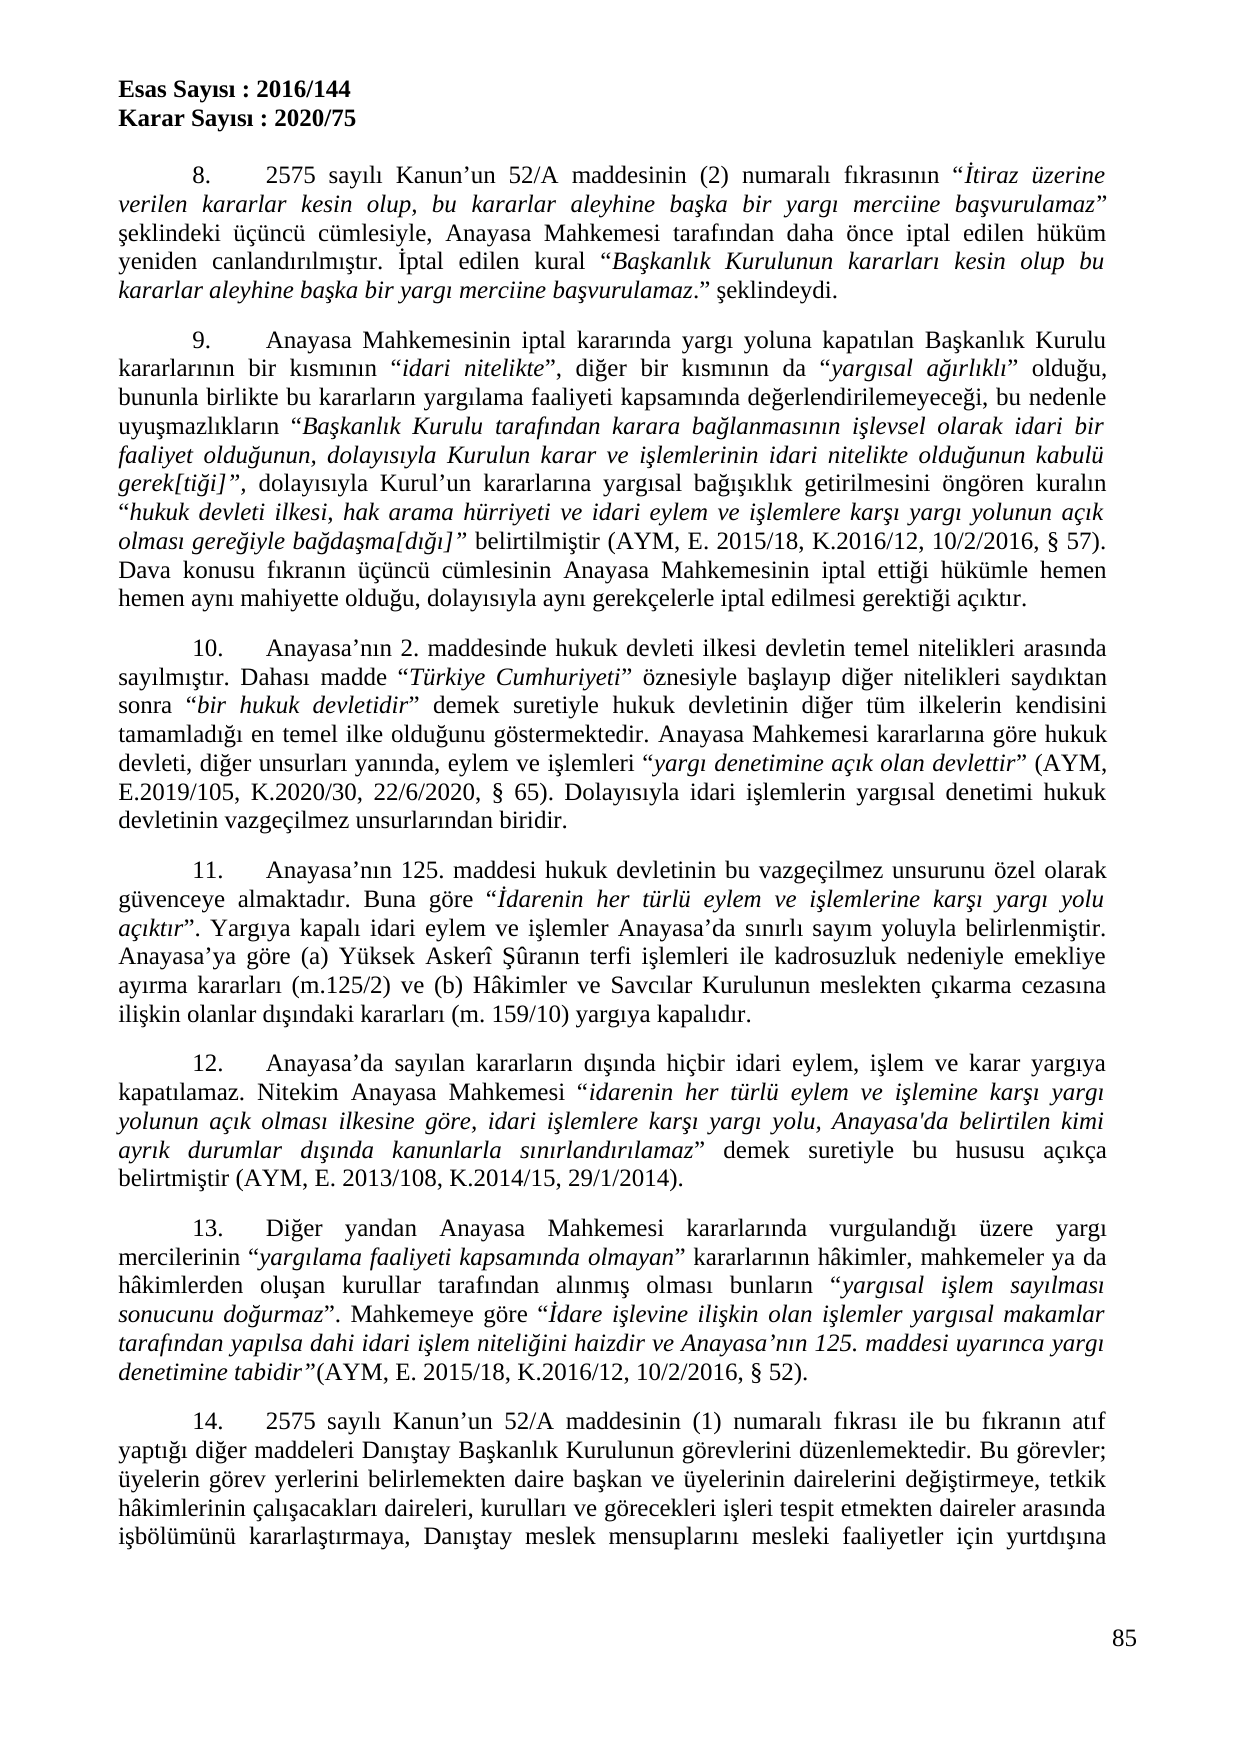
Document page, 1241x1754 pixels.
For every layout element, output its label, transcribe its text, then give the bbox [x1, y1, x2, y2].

list Anayasa Mahkemesinin iptal kararında yargı yoluna kapatılan Başkanlık Kurulu kararlarının bir kısmının “idari nitelikte”, diğer bir kısmının da “yargısal ağırlıklı” olduğu, bununla birlikte bu kararların yargılama faaliyeti kapsamında değerlendirilemeyeceği, bu nedenle uyuşmazlıkların “Başkanlık Kurulu tarafından karara bağlanmasının işlevsel olarak idari bir faaliyet olduğunun, dolayısıyla Kurulun karar ve işlemlerinin idari nitelikte olduğunun kabulü gerek[tiği]”, dolayısıyla Kurul’un kararlarına yargısal bağışıklık getirilmesini öngören kuralın “hukuk devleti ilkesi, hak arama hürriyeti ve idari eylem ve işlemlere karşı yargı yolunun açık olması gereğiyle bağdaşma[dığı]” belirtilmiştir (AYM, E. 2015/18, K.2016/12, 10/2/2016, § 57). Dava konusu fıkranın üçüncü cümlesinin Anayasa Mahkemesinin iptal ettiği hükümle hemen hemen aynı mahiyette olduğu, dolayısıyla aynı gerekçelerle iptal edilmesi gerektiği açıktır. [118, 325, 1107, 612]
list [118, 1406, 1107, 1550]
list Anayasa’nın 125. maddesi hukuk devletinin bu vazgeçilmez unsurunu özel olarak güvenceye almaktadır. Buna göre “İdarenin her türlü eylem ve işlemlerine karşı yargı yolu açıktır”. Yargıya kapalı idari eylem ve işlemler Anayasa’da sınırlı sayım yoluyla belirlenmiştir. Anayasa’ya göre (a) Yüksek Askerî Şûranın terfi işlemleri ile kadrosuzluk nedeniyle emekliye ayırma kararları (m.125/2) ve (b) Hâkimler ve Savcılar Kurulunun meslekten çıkarma cezasına ilişkin olanlar dışındaki kararları (m. 159/10) yargıya kapalıdır. [118, 855, 1107, 1028]
list 2575 sayılı Kanun’un 52/A maddesinin (2) numaralı fıkrasının “İtiraz üzerine verilen kararlar kesin olup, bu kararlar aleyhine başka bir yargı merciine başvurulamaz” şeklindeki üçüncü cümlesiyle, Anayasa Mahkemesi tarafından daha önce iptal edilen hüküm yeniden canlandırılmıştır. İptal edilen kural “Başkanlık Kurulunun kararları kesin olup bu kararlar aleyhine başka bir yargı merciine başvurulamaz.” şeklindeydi. [118, 160, 1107, 304]
list Diğer yandan Anayasa Mahkemesi kararlarında vurgulandığı üzere yargı mercilerinin “yargılama faaliyeti kapsamında olmayan” kararlarının hâkimler, mahkemeler ya da hâkimlerden oluşan kurullar tarafından alınmış olması bunların “yargısal işlem sayılması sonucunu doğurmaz”. Mahkemeye göre “İdare işlevine ilişkin olan işlemler yargısal makamlar tarafından yapılsa dahi idari işlem niteliğini haizdir ve Anayasa’nın 125. maddesi uyarınca yargı denetimine tabidir”(AYM, E. 2015/18, K.2016/12, 10/2/2016, § 52). [118, 1213, 1107, 1386]
list Anayasa’da sayılan kararların dışında hiçbir idari eylem, işlem ve karar yargıya kapatılamaz. Nitekim Anayasa Mahkemesi “idarenin her türlü eylem ve işlemine karşı yargı yolunun açık olması ilkesine göre, idari işlemlere karşı yargı yolu, Anayasa'da belirtilen kimi ayrık durumlar dışında kanunlarla sınırlandırılamaz” demek suretiyle bu hususu açıkça belirtmiştir (AYM, E. 2013/108, K.2014/15, 29/1/2014). [118, 1048, 1107, 1192]
list Anayasa’nın 2. maddesinde hukuk devleti ilkesi devletin temel nitelikleri arasında sayılmıştır. Dahası madde “Türkiye Cumhuriyeti” öznesiyle başlayıp diğer nitelikleri saydıktan sonra “bir hukuk devletidir” demek suretiyle hukuk devletinin diğer tüm ilkelerin kendisini tamamladığı en temel ilke olduğunu göstermektedir. Anayasa Mahkemesi kararlarına göre hukuk devleti, diğer unsurları yanında, eylem ve işlemleri “yargı denetimine açık olan devlettir” (AYM, E.2019/105, K.2020/30, 22/6/2020, § 65). Dolayısıyla idari işlemlerin yargısal denetimi hukuk devletinin vazgeçilmez unsurlarından biridir. [118, 633, 1107, 834]
